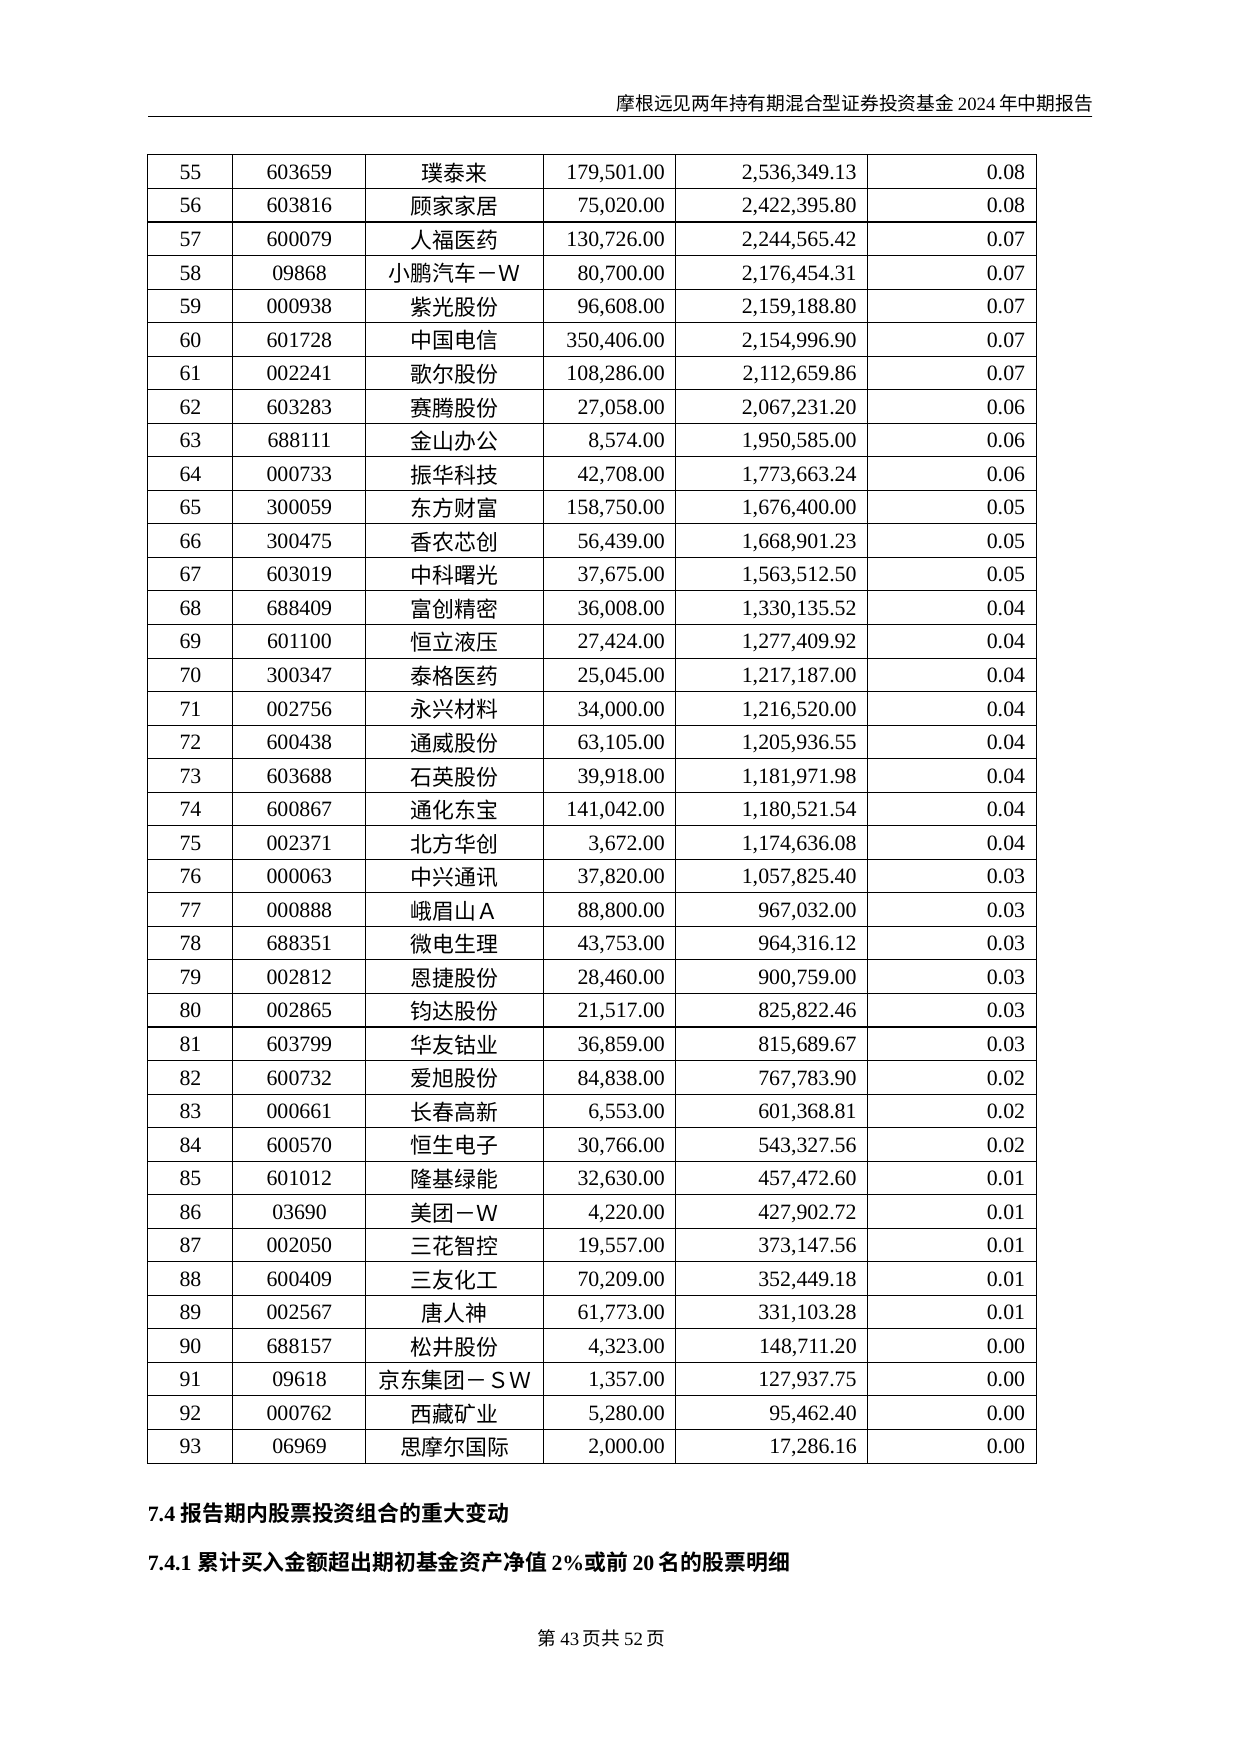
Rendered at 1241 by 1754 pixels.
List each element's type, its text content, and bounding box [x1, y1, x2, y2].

table_cell 76 [148, 860, 232, 892]
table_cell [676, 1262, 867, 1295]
table_cell 300059 [233, 491, 365, 523]
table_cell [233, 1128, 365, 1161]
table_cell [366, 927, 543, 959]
table_cell 27,058.00 [544, 390, 675, 423]
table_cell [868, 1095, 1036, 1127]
table_cell 0.04 [868, 659, 1036, 691]
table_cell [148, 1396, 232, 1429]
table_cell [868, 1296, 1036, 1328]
table_cell 金山办公 [366, 424, 543, 456]
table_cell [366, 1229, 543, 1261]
table_cell 58 [148, 256, 232, 288]
table_cell 39,918.00 [544, 759, 675, 792]
table_cell 601728 [233, 323, 365, 356]
table_cell 603688 [233, 759, 365, 792]
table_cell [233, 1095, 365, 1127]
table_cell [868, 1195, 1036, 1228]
table_cell 0.05 [868, 491, 1036, 523]
table_cell 0.04 [868, 759, 1036, 792]
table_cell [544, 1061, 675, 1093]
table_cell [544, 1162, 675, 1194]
table_cell 1,563,512.50 [676, 558, 867, 590]
table_cell 0.04 [868, 692, 1036, 724]
table_cell 002756 [233, 692, 365, 724]
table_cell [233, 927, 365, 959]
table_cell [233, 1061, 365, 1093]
table_cell 09868 [233, 256, 365, 288]
table_cell 0.05 [868, 524, 1036, 557]
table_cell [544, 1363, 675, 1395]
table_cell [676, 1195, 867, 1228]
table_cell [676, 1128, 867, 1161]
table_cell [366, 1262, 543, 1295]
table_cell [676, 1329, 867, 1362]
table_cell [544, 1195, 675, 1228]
table_cell 600438 [233, 726, 365, 758]
table_cell 71 [148, 692, 232, 724]
table_cell 2,536,349.13 [676, 155, 867, 188]
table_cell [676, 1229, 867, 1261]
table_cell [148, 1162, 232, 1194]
table_cell 1,057,825.40 [676, 860, 867, 892]
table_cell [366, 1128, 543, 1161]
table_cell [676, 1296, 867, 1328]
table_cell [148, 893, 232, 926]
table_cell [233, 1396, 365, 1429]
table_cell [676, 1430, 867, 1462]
table_cell 75,020.00 [544, 189, 675, 221]
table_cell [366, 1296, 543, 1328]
table_cell 香农芯创 [366, 524, 543, 557]
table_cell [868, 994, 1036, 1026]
table_cell 000733 [233, 457, 365, 490]
table_cell 96,608.00 [544, 290, 675, 322]
table_cell 8,574.00 [544, 424, 675, 456]
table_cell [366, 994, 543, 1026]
table_cell 1,950,585.00 [676, 424, 867, 456]
table_cell 0.07 [868, 357, 1036, 389]
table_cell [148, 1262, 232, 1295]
table_cell 赛腾股份 [366, 390, 543, 423]
table_cell 2,176,454.31 [676, 256, 867, 288]
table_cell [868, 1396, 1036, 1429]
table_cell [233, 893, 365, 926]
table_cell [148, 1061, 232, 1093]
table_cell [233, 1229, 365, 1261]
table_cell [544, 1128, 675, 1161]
table_cell 600867 [233, 793, 365, 825]
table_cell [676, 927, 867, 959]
table_cell 63,105.00 [544, 726, 675, 758]
table_cell 68 [148, 591, 232, 624]
table_cell 27,424.00 [544, 625, 675, 657]
table_cell 1,773,663.24 [676, 457, 867, 490]
table_cell 1,277,409.92 [676, 625, 867, 657]
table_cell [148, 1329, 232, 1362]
table_cell 0.05 [868, 558, 1036, 590]
table_cell 67 [148, 558, 232, 590]
table_cell 1,668,901.23 [676, 524, 867, 557]
table_cell 36,008.00 [544, 591, 675, 624]
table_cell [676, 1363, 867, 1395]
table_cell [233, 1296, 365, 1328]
table_cell 350,406.00 [544, 323, 675, 356]
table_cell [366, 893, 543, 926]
table_cell 158,750.00 [544, 491, 675, 523]
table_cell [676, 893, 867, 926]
table_cell 002241 [233, 357, 365, 389]
table_cell 42,708.00 [544, 457, 675, 490]
table_cell 人福医药 [366, 223, 543, 255]
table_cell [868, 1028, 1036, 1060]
table_cell 141,042.00 [544, 793, 675, 825]
table_cell 东方财富 [366, 491, 543, 523]
table_cell 0.04 [868, 793, 1036, 825]
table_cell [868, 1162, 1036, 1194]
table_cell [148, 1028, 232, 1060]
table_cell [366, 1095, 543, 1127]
table_cell 石英股份 [366, 759, 543, 792]
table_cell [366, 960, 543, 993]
table_cell 1,217,187.00 [676, 659, 867, 691]
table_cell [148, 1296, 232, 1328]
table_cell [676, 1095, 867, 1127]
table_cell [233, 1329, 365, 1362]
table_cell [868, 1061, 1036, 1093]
table_cell 66 [148, 524, 232, 557]
table_cell 璞泰来 [366, 155, 543, 188]
table_cell 0.07 [868, 290, 1036, 322]
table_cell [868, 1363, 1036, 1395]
table_cell 2,244,565.42 [676, 223, 867, 255]
table_cell 62 [148, 390, 232, 423]
table_cell 0.06 [868, 390, 1036, 423]
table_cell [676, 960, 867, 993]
table_cell 歌尔股份 [366, 357, 543, 389]
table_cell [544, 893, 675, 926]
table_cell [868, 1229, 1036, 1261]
table_cell 69 [148, 625, 232, 657]
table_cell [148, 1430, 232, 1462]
table_cell 2,112,659.86 [676, 357, 867, 389]
table_cell 37,675.00 [544, 558, 675, 590]
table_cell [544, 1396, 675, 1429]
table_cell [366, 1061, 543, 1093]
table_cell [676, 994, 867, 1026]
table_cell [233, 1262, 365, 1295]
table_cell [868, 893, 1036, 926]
table_cell 300475 [233, 524, 365, 557]
table_cell 74 [148, 793, 232, 825]
table_cell 56 [148, 189, 232, 221]
table_cell 56,439.00 [544, 524, 675, 557]
table_cell 中科曙光 [366, 558, 543, 590]
table_cell 300347 [233, 659, 365, 691]
table_cell 0.04 [868, 625, 1036, 657]
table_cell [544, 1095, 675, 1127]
table_cell 通威股份 [366, 726, 543, 758]
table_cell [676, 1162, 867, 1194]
table_cell 0.04 [868, 591, 1036, 624]
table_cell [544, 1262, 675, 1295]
table_cell 2,067,231.20 [676, 390, 867, 423]
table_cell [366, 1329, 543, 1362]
table_cell 3,672.00 [544, 826, 675, 859]
table_cell 1,180,521.54 [676, 793, 867, 825]
table_cell 紫光股份 [366, 290, 543, 322]
table_cell 603816 [233, 189, 365, 221]
table_cell 603283 [233, 390, 365, 423]
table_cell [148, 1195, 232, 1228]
table_cell 601100 [233, 625, 365, 657]
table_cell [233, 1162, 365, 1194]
table_cell 603659 [233, 155, 365, 188]
table_cell 25,045.00 [544, 659, 675, 691]
table_cell 75 [148, 826, 232, 859]
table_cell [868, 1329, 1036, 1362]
table_cell 688111 [233, 424, 365, 456]
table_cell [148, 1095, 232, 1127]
table_cell 34,000.00 [544, 692, 675, 724]
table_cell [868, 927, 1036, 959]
table_cell 1,174,636.08 [676, 826, 867, 859]
table_cell 2,154,996.90 [676, 323, 867, 356]
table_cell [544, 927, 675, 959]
table_cell 179,501.00 [544, 155, 675, 188]
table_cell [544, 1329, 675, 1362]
table_cell 000063 [233, 860, 365, 892]
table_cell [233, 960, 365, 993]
table_cell 0.03 [868, 860, 1036, 892]
table_cell 2,159,188.80 [676, 290, 867, 322]
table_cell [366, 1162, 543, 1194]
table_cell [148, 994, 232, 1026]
table_cell 振华科技 [366, 457, 543, 490]
table_cell 2,422,395.80 [676, 189, 867, 221]
table_cell 1,676,400.00 [676, 491, 867, 523]
table_cell 1,330,135.52 [676, 591, 867, 624]
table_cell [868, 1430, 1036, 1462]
table_cell 57 [148, 223, 232, 255]
table_cell 1,216,520.00 [676, 692, 867, 724]
table_cell 0.06 [868, 424, 1036, 456]
table_cell 73 [148, 759, 232, 792]
table_cell 富创精密 [366, 591, 543, 624]
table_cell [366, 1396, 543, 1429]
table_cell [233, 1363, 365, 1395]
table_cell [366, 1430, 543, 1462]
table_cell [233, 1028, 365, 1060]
table_cell 002371 [233, 826, 365, 859]
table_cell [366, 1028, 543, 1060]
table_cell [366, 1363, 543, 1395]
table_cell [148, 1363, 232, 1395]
table_cell 688409 [233, 591, 365, 624]
table_cell 0.04 [868, 826, 1036, 859]
table_cell 130,726.00 [544, 223, 675, 255]
table_cell 泰格医药 [366, 659, 543, 691]
table_cell 72 [148, 726, 232, 758]
subtitle 7.4 报告期内股票投资组合的重大变动 [148, 1496, 1092, 1528]
table_cell 64 [148, 457, 232, 490]
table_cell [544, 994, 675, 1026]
table_cell 65 [148, 491, 232, 523]
table_cell 1,205,936.55 [676, 726, 867, 758]
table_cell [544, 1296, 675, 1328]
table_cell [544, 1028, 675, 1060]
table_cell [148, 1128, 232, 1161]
table_cell 37,820.00 [544, 860, 675, 892]
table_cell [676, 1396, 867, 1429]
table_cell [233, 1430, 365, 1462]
table_cell 61 [148, 357, 232, 389]
table_cell 北方华创 [366, 826, 543, 859]
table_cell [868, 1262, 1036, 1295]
table_cell 0.07 [868, 256, 1036, 288]
table_cell 永兴材料 [366, 692, 543, 724]
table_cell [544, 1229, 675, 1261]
table_cell 0.08 [868, 189, 1036, 221]
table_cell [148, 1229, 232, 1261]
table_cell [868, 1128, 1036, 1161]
table_cell 55 [148, 155, 232, 188]
table_cell 顾家家居 [366, 189, 543, 221]
table_cell 中国电信 [366, 323, 543, 356]
table_cell 80,700.00 [544, 256, 675, 288]
table_cell 恒立液压 [366, 625, 543, 657]
table_cell 600079 [233, 223, 365, 255]
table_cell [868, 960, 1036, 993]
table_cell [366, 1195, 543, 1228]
table_cell 通化东宝 [366, 793, 543, 825]
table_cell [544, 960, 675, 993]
table_cell 0.07 [868, 223, 1036, 255]
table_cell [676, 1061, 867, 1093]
table_cell 108,286.00 [544, 357, 675, 389]
table_cell 000938 [233, 290, 365, 322]
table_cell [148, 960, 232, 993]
table_cell 59 [148, 290, 232, 322]
table_cell 中兴通讯 [366, 860, 543, 892]
table_cell 603019 [233, 558, 365, 590]
table_cell 0.07 [868, 323, 1036, 356]
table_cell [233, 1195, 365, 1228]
table_cell 0.06 [868, 457, 1036, 490]
table_cell 63 [148, 424, 232, 456]
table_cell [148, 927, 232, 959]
table_cell 0.04 [868, 726, 1036, 758]
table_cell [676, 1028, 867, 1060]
table_cell 小鹏汽车－Ｗ [366, 256, 543, 288]
text 7.4.1 累计买入金额超出期初基金资产净值2%或前20名的股票明细 [148, 1544, 1092, 1577]
table_cell 60 [148, 323, 232, 356]
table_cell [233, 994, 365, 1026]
table_cell 0.08 [868, 155, 1036, 188]
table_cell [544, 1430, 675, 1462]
table_cell 70 [148, 659, 232, 691]
table_cell 1,181,971.98 [676, 759, 867, 792]
